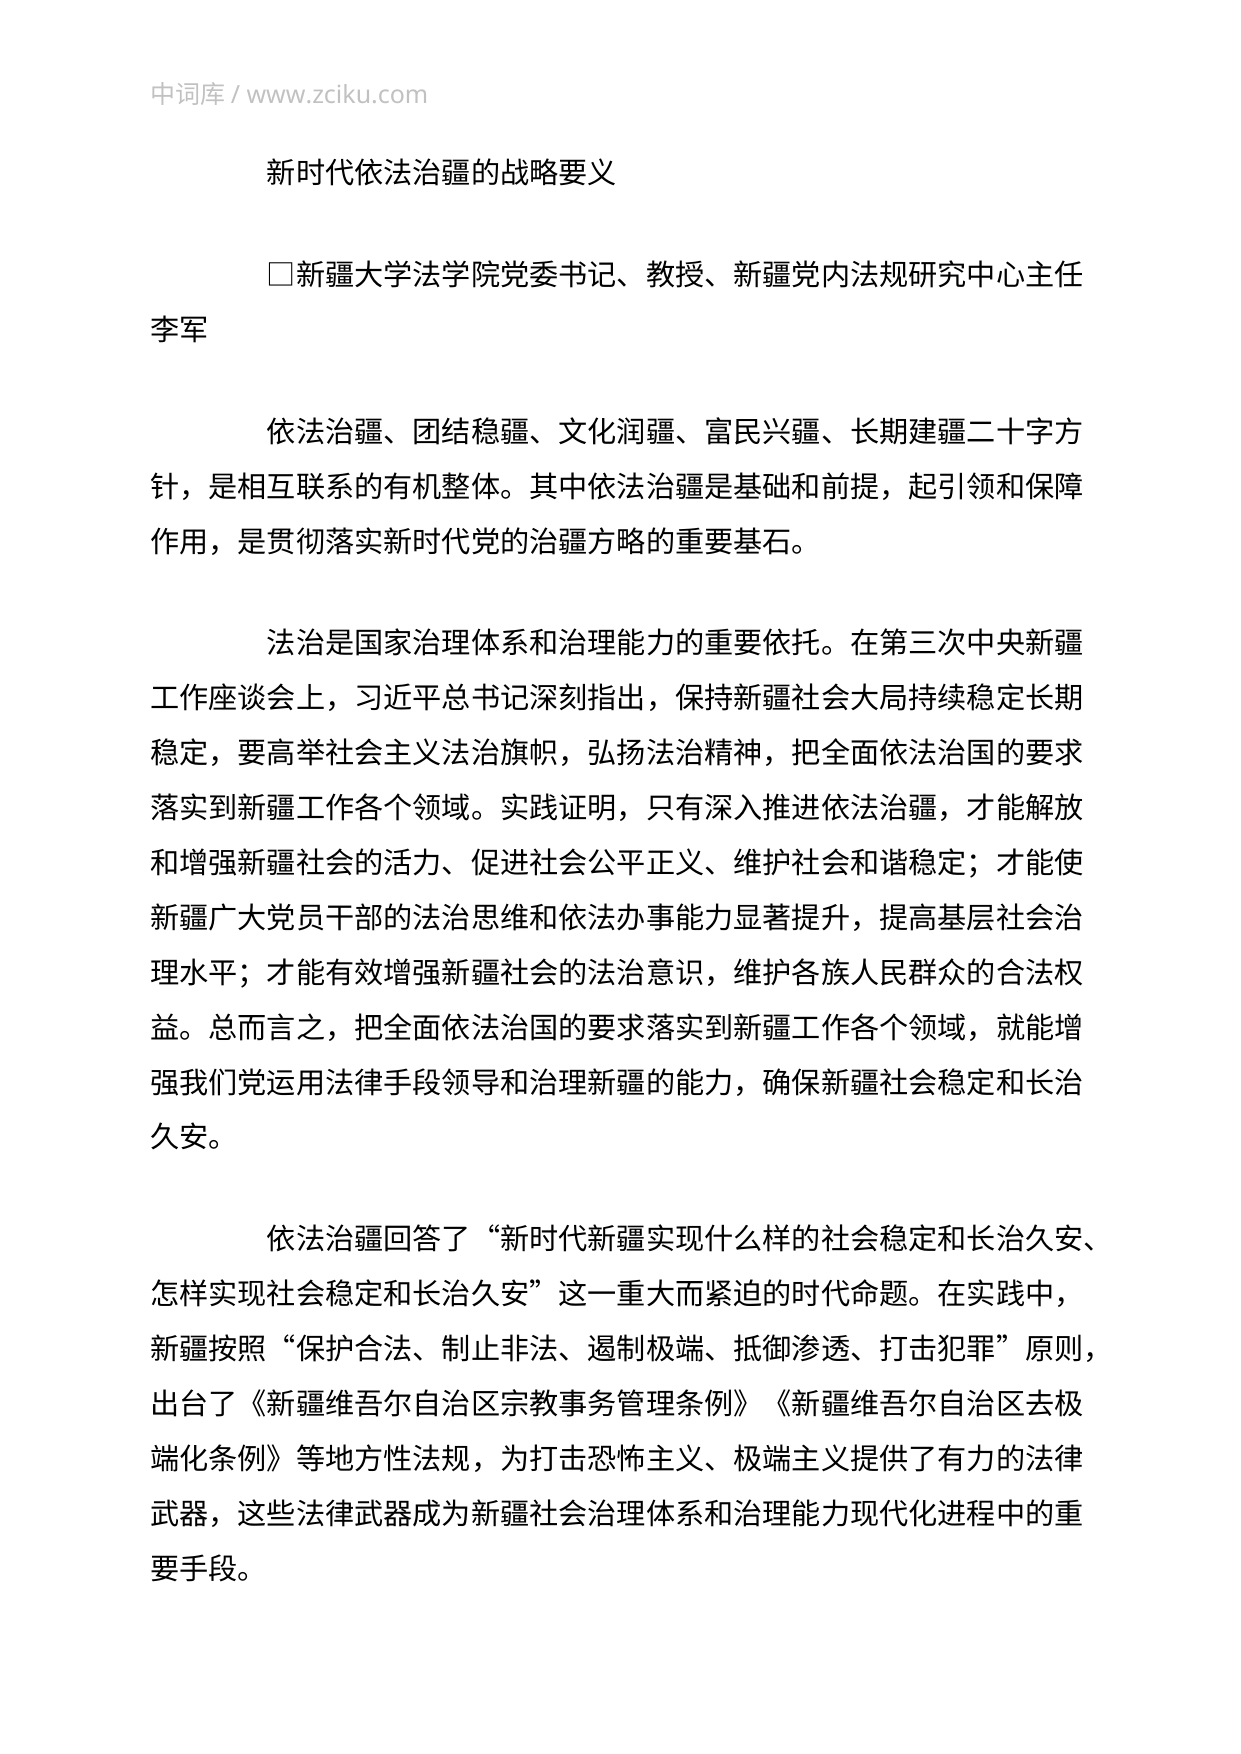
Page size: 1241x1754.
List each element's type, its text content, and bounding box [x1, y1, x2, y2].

text 法治是国家治理体系和治理能力的重要依托。在第三次中央新疆工作座谈会上，习近平总书记深刻指出，保持新疆社会大局持续稳定长期稳定，要高举社会主义法治旗帜，弘扬法治精神，把全面依法治国的要求落实到新疆工作各个领域。实践证明，只有深入推进依法治疆，才能解放和增强新疆社会的活力、促进社会公平正义、维护社会和谐稳定；才能使新疆广大党员干部的法治思维和依法办事能力显著提升，提高基层社会治理水平；才能有效增强新疆社会的法治意识，维护各族人民群众的合法权益。总而言之，把全面依法治国的要求落实到新疆工作各个领域，就能增强我们党运用法律手段领导和治理新疆的能力，确保新疆社会稳定和长治久安。 [150, 620, 1090, 1156]
text □新疆大学法学院党委书记、教授、新疆党内法规研究中心主任李军 [150, 252, 1090, 349]
text 新时代依法治疆的战略要义 [150, 150, 1090, 192]
text 依法治疆回答了“新时代新疆实现什么样的社会稳定和长治久安、怎样实现社会稳定和长治久安”这一重大而紧迫的时代命题。在实践中，新疆按照“保护合法、制止非法、遏制极端、抵御渗透、打击犯罪”原则，出台了《新疆维吾尔自治区宗教事务管理条例》《新疆维吾尔自治区去极端化条例》等地方性法规，为打击恐怖主义、极端主义提供了有力的法律武器，这些法律武器成为新疆社会治理体系和治理能力现代化进程中的重要手段。 [150, 1216, 1090, 1587]
text 依法治疆、团结稳疆、文化润疆、富民兴疆、长期建疆二十字方针，是相互联系的有机整体。其中依法治疆是基础和前提，起引领和保障作用，是贯彻落实新时代党的治疆方略的重要基石。 [150, 408, 1090, 561]
